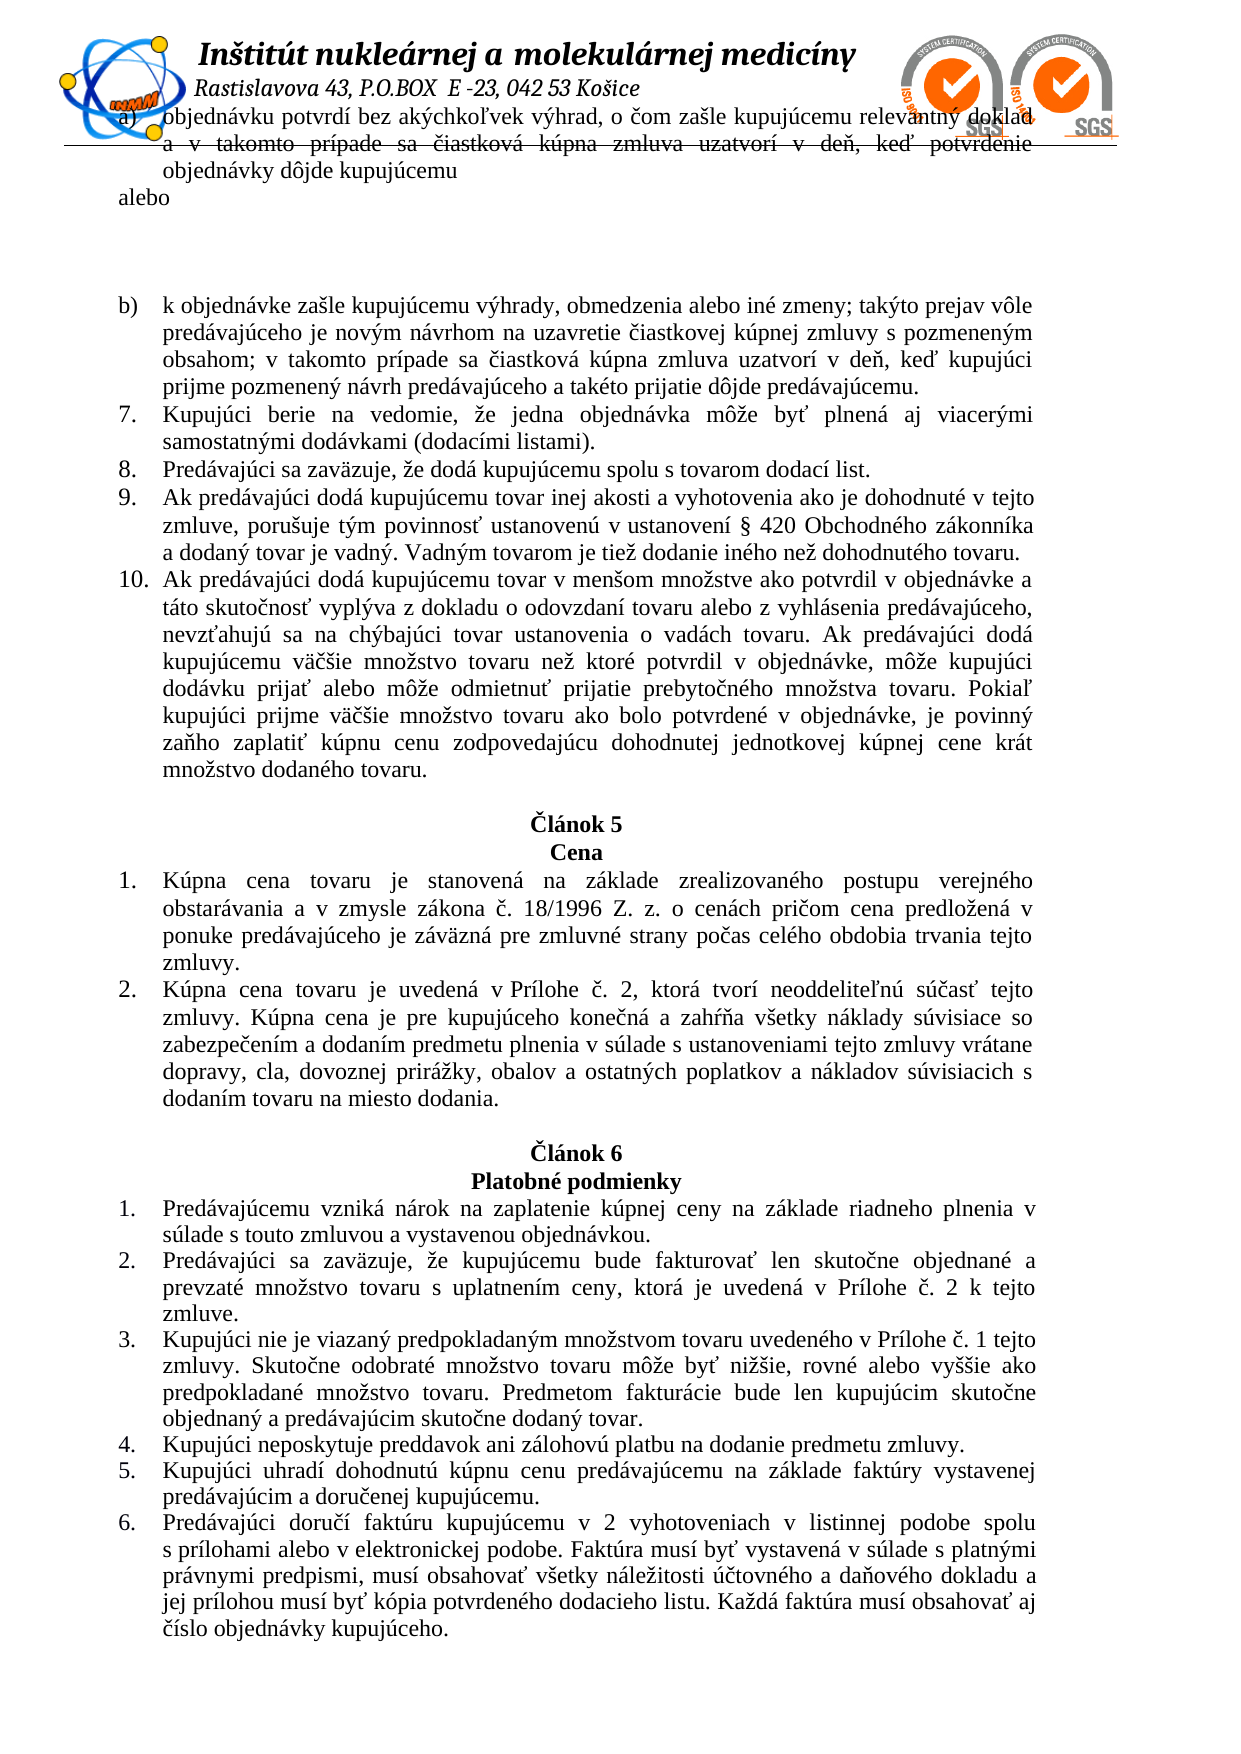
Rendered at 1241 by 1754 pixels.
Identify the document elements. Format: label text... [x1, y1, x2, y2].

list k objednávke zašle kupujúcemu výhrady, obmedzenia alebo iné zmeny; takýto prejav vôle predávajúceho je novým návrhom na uzavretie čiastkovej kúpnej zmluvy s pozmeneným obsahom; v takomto prípade sa čiastková kúpna zmluva uzatvorí v deň, keď kupujúci prijme pozmenený návrh predávajúceho a takéto prijatie dôjde predávajúcemu. [118, 292, 1034, 400]
list Predávajúci sa zaväzuje, že dodá kupujúcemu spolu s tovarom dodací list. [118, 455, 1034, 483]
list Kupujúci nie je viazaný predpokladaným množstvom tovaru uvedeného v Prílohe č. 1 tejto zmluvy. Skutočne odobraté množstvo tovaru môže byť nižšie, rovné alebo vyššie ako predpokladané množstvo tovaru. Predmetom fakturácie bude len kupujúcim skutočne objednaný a predávajúcim skutočne dodaný tovar. [118, 1327, 1038, 1431]
list Kupujúci neposkytuje preddavok ani zálohovú platbu na dodanie predmetu zmluvy. [118, 1431, 1038, 1458]
list Ak predávajúci dodá kupujúcemu tovar v menšom množstve ako potvrdil v objednávke a táto skutočnosť vyplýva z dokladu o odovzdaní tovaru alebo z vyhlásenia predávajúceho, nevzťahujú sa na chýbajúci tovar ustanovenia o vadách tovaru. Ak predávajúci dodá kupujúcemu väčšie množstvo tovaru než ktoré potvrdil v objednávke, môže kupujúci dodávku prijať alebo môže odmietnuť prijatie prebytočného množstva tovaru. Pokiaľ kupujúci prijme väčšie množstvo tovaru ako bolo potvrdené v objednávke, je povinný zaňho zaplatiť kúpnu cenu zodpovedajúcu dohodnutej jednotkovej kúpnej cene krát množstvo dodaného tovaru. [118, 565, 1034, 783]
picture [59, 36, 186, 142]
list Predávajúcemu vzniká nárok na zaplatenie kúpnej ceny na základe riadneho plnenia v súlade s touto zmluvou a vystavenou objednávkou. [118, 1196, 1038, 1248]
text Platobné podmienky [118, 1167, 1034, 1195]
text alebo [118, 184, 1034, 211]
list Predávajúci doručí faktúru kupujúcemu v 2 vyhotoveniach v listinnej podobe spolu s prílohami alebo v elektronickej podobe. Faktúra musí byť vystavená v súlade s platnými právnymi predpismi, musí obsahovať všetky náležitosti účtovného a daňového dokladu a jej prílohou musí byť kópia potvrdeného dodacieho listu. Každá faktúra musí obsahovať aj číslo objednávky kupujúceho. [118, 1510, 1038, 1641]
picture [1010, 34, 1119, 140]
list Ak predávajúci dodá kupujúcemu tovar inej akosti a vyhotovenia ako je dohodnuté v tejto zmluve, porušuje tým povinnosť ustanovenú v ustanovení § 420 Obchodného zákonníka a dodaný tovar je vadný. Vadným tovarom je tiež dodanie iného než dohodnutého tovaru. [118, 483, 1034, 565]
list Kúpna cena tovaru je stanovená na základe zrealizovaného postupu verejného obstarávania a v zmysle zákona č. 18/1996 Z. z. o cenách pričom cena predložená v ponuke predávajúceho je záväzná pre zmluvné strany počas celého obdobia trvania tejto zmluvy. [118, 866, 1034, 975]
list Predávajúci sa zaväzuje, že kupujúcemu bude fakturovať len skutočne objednané a prevzaté množstvo tovaru s uplatnením ceny, ktorá je uvedená v Prílohe č. 2 k tejto zmluve. [118, 1248, 1038, 1327]
list Kupujúci uhradí dohodnutú kúpnu cenu predávajúcemu na základe faktúry vystavenej predávajúcim a doručenej kupujúcemu. [118, 1458, 1038, 1510]
text Článok 6 [118, 1139, 1034, 1166]
list Kúpna cena tovaru je uvedená v Prílohe č. 2, ktorá tvorí neoddeliteľnú súčasť tejto zmluvy. Kúpna cena je pre kupujúceho konečná a zahŕňa všetky náklady súvisiace so zabezpečením a dodaním predmetu plnenia v súlade s ustanoveniami tejto zmluvy vrátane dopravy, cla, dovoznej prirážky, obalov a ostatných poplatkov a nákladov súvisiacich s dodaním tovaru na miesto dodania. [118, 975, 1034, 1112]
picture [901, 35, 1009, 102]
text Článok 5 [118, 810, 1034, 838]
list objednávku potvrdí bez akýchkoľvek výhrad, o čom zašle kupujúcemu relevantný doklad a v takomto prípade sa čiastková kúpna zmluva uzatvorí v deň, keď potvrdenie objednávky dôjde kupujúcemu [118, 102, 1034, 184]
list Kupujúci berie na vedomie, že jedna objednávka môže byť plnená aj viacerými samostatnými dodávkami (dodacími listami). [118, 400, 1034, 455]
text Cena [118, 838, 1034, 865]
